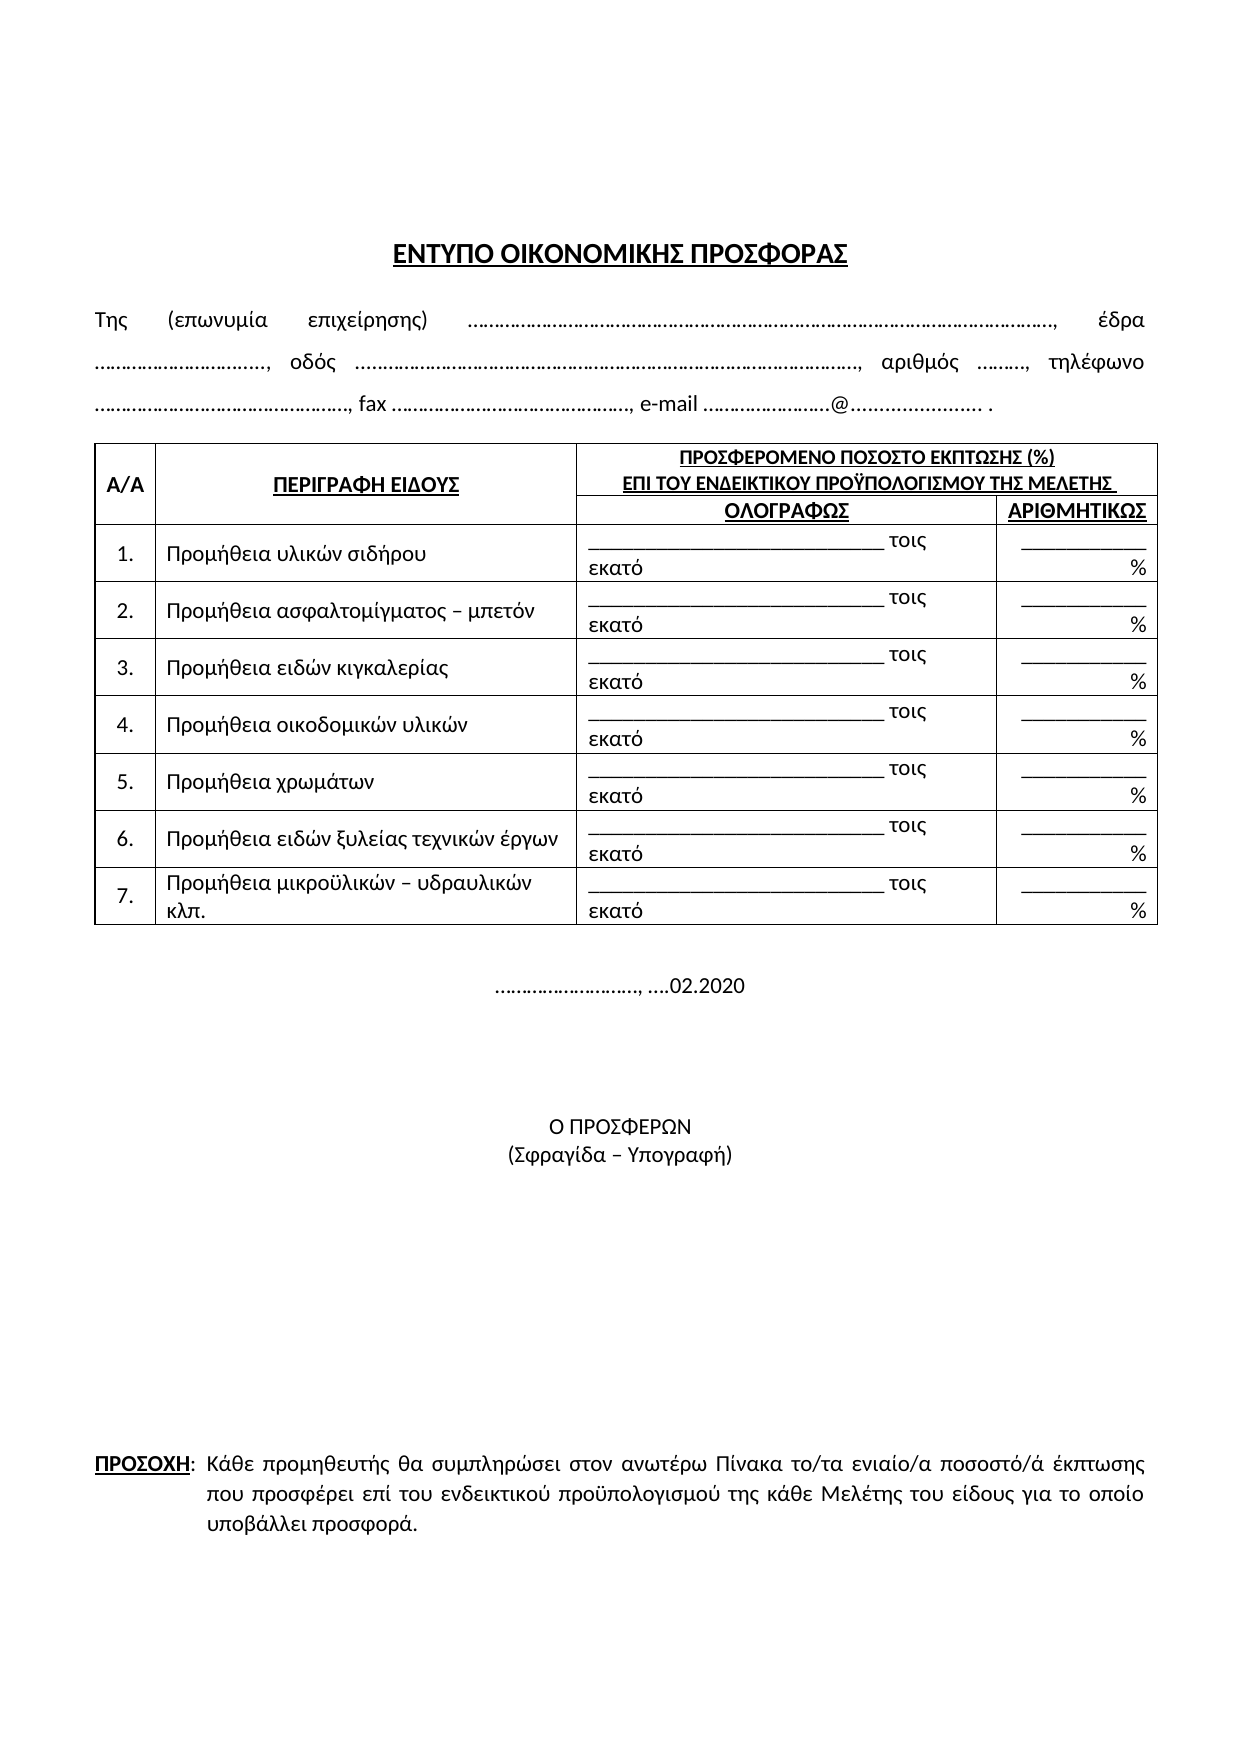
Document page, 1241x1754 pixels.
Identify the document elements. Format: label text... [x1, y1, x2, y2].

table_cell 5. [96, 754, 155, 809]
table_cell 3. [96, 639, 155, 695]
table_cell __________________________ τοις εκατό [577, 639, 996, 695]
text Της (επωνυμία επιχείρησης) …………………………………………………………………………………………………, έδρα ………………………....., οδός .....………………………………………………………………………………, αριθμός ………, τηλέφωνο …………………………………………, fax ………………………………………, e-mail ……………………@....................... . [94, 305, 1146, 417]
table_cell __________________________ τοις εκατό [577, 868, 996, 924]
table_cell 7. [96, 868, 155, 924]
table_cell Προμήθεια ειδών ξυλείας τεχνικών έργων [156, 811, 576, 867]
table_cell Προμήθεια χρωμάτων [156, 754, 576, 809]
table_cell __________________________ τοις εκατό [577, 754, 996, 809]
table_cell ___________ % [997, 811, 1157, 867]
table_cell ___________ % [997, 754, 1157, 809]
table_header ΠΕΡΙΓΡΑΦΗ ΕΙΔΟΥΣ [156, 444, 576, 524]
table_cell __________________________ τοις εκατό [577, 525, 996, 581]
table_cell ___________ % [997, 582, 1157, 638]
text Ο ΠΡΟΣΦΕΡΩΝ [94, 1112, 1146, 1140]
table_cell ___________ % [997, 639, 1157, 695]
table_cell Προμήθεια οικοδομικών υλικών [156, 696, 576, 752]
table_header Α/Α [96, 444, 155, 524]
table_cell __________________________ τοις εκατό [577, 582, 996, 638]
table_cell 6. [96, 811, 155, 867]
table_header ΠΡΟΣΦΕΡΟΜΕΝΟ ΠΟΣΟΣΤΟ ΕΚΠΤΩΣΗΣ (%) ΕΠΙ ΤΟΥ ΕΝΔΕΙΚΤΙΚΟΥ ΠΡΟΫΠΟΛΟΓΙΣΜΟΥ ΤΗΣ ΜΕΛΕΤΗΣ [577, 444, 1157, 495]
table_cell ___________ % [997, 525, 1157, 581]
text ΠΡΟΣΟΧΗ: Κάθε προμηθευτής θα συμπληρώσει στον ανωτέρω Πίνακα το/τα ενιαίο/α ποσοστό/ά έκπτωσης που προσφέρει επί του ενδεικτικού προϋπολογισμού της κάθε Μελέτης του είδους για το οποίο υποβάλλει προσφορά. [94, 1449, 1146, 1537]
table_cell Προμήθεια υλικών σιδήρου [156, 525, 576, 581]
text ………………………, ….02.2020 [94, 972, 1146, 1000]
table_cell ___________ % [997, 696, 1157, 752]
table_cell Προμήθεια μικροϋλικών – υδραυλικών κλπ. [156, 868, 576, 924]
table_cell 4. [96, 696, 155, 752]
table_cell ___________ % [997, 868, 1157, 924]
text ΕΝΤΥΠΟ ΟΙΚΟΝΟΜΙΚΗΣ ΠΡΟΣΦΟΡΑΣ [94, 235, 1146, 270]
table_cell 2. [96, 582, 155, 638]
table_cell ΟΛΟΓΡΑΦΩΣ [577, 496, 996, 524]
table_cell __________________________ τοις εκατό [577, 696, 996, 752]
table_cell ΑΡΙΘΜΗΤΙΚΩΣ [997, 496, 1157, 524]
table_cell Προμήθεια ειδών κιγκαλερίας [156, 639, 576, 695]
table_cell 1. [96, 525, 155, 581]
table_cell Προμήθεια ασφαλτομίγματος – μπετόν [156, 582, 576, 638]
table_cell __________________________ τοις εκατό [577, 811, 996, 867]
text (Σφραγίδα – Υπογραφή) [94, 1140, 1146, 1168]
